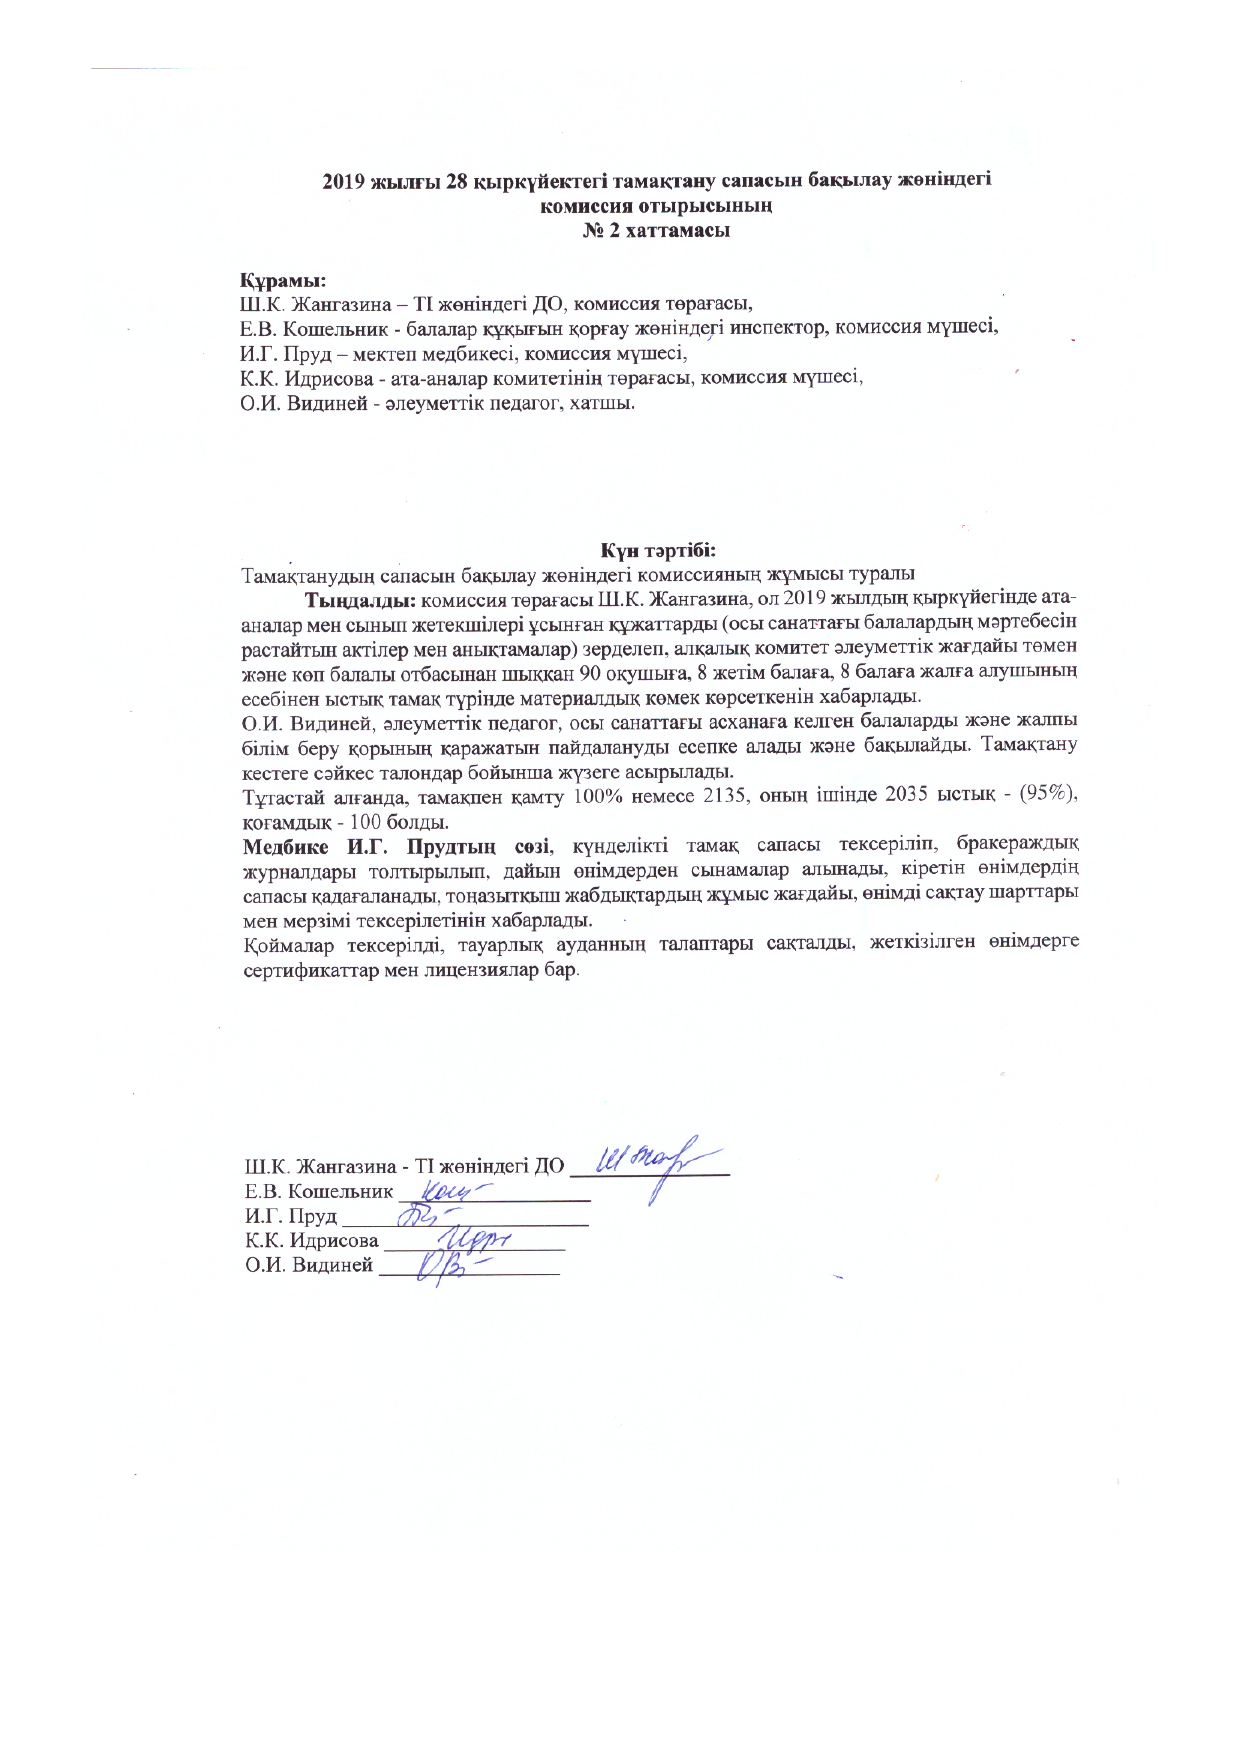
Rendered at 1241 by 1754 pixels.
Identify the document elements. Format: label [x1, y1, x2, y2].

picture [73, 59, 1167, 1562]
